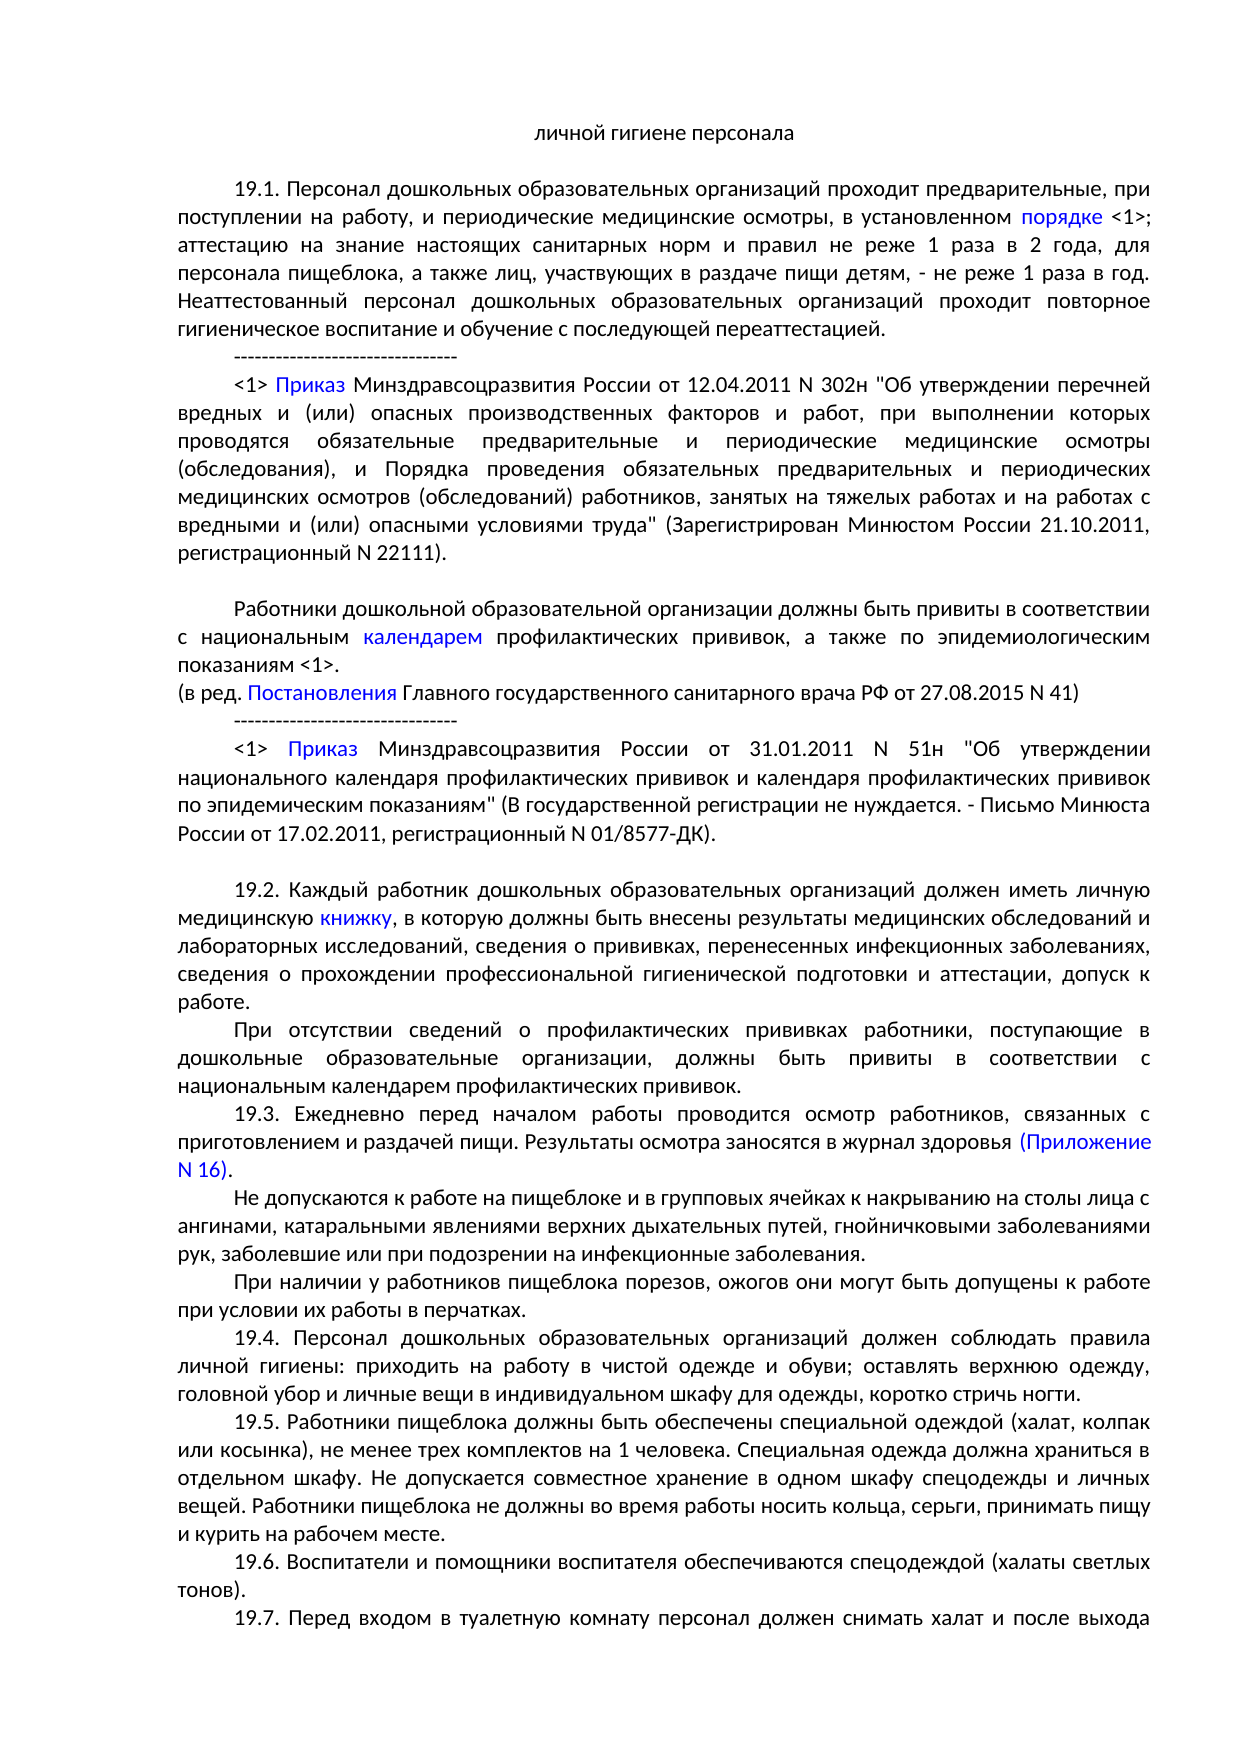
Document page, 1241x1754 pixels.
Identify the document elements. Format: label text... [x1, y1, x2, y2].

text -------------------------------- [177, 342, 1152, 370]
text 19.3. Ежедневно перед началом работы проводится осмотр работников, связанных с приготовлением и раздачей пищи. Результаты осмотра заносятся в журнал здоровья (Приложение N 16). [177, 1099, 1152, 1183]
text <1> Приказ Минздравсоцразвития России от 31.01.2011 N 51н "Об утверждении национального календаря профилактических прививок и календаря профилактических прививок по эпидемическим показаниям" (В государственной регистрации не нуждается. - Письмо Минюста России от 17.02.2011, регистрационный N 01/8577-ДК). [177, 734, 1152, 847]
text -------------------------------- [177, 707, 1152, 734]
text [177, 1603, 1152, 1631]
text При наличии у работников пищеблока порезов, ожогов они могут быть допущены к работе при условии их работы в перчатках. [177, 1267, 1152, 1323]
text Работники дошкольной образовательной организации должны быть привиты в соответствии с национальным календарем профилактических прививок, а также по эпидемиологическим показаниям <1>. [177, 594, 1152, 678]
text (в ред. Постановления Главного государственного санитарного врача РФ от 27.08.2015 N 41) [177, 678, 1152, 707]
text 19.5. Работники пищеблока должны быть обеспечены специальной одеждой (халат, колпак или косынка), не менее трех комплектов на 1 человека. Специальная одежда должна храниться в отдельном шкафу. Не допускается совместное хранение в одном шкафу спецодежды и личных вещей. Работники пищеблока не должны во время работы носить кольца, серьги, принимать пищу и курить на рабочем месте. [177, 1407, 1152, 1547]
text Не допускаются к работе на пищеблоке и в групповых ячейках к накрыванию на столы лица с ангинами, катаральными явлениями верхних дыхательных путей, гнойничковыми заболеваниями рук, заболевшие или при подозрении на инфекционные заболевания. [177, 1183, 1152, 1267]
text 19.1. Персонал дошкольных образовательных организаций проходит предварительные, при поступлении на работу, и периодические медицинские осмотры, в установленном порядке <1>; аттестацию на знание настоящих санитарных норм и правил не реже 1 раза в 2 года, для персонала пищеблока, а также лиц, участвующих в раздаче пищи детям, - не реже 1 раза в год. Неаттестованный персонал дошкольных образовательных организаций проходит повторное гигиеническое воспитание и обучение с последующей переаттестацией. [177, 174, 1152, 342]
text При отсутствии сведений о профилактических прививках работники, поступающие в дошкольные образовательные организации, должны быть привиты в соответствии с национальным календарем профилактических прививок. [177, 1015, 1152, 1099]
text 19.6. Воспитатели и помощники воспитателя обеспечиваются спецодеждой (халаты светлых тонов). [177, 1547, 1152, 1603]
text личной гигиене персонала [177, 118, 1152, 146]
text 19.4. Персонал дошкольных образовательных организаций должен соблюдать правила личной гигиены: приходить на работу в чистой одежде и обуви; оставлять верхнюю одежду, головной убор и личные вещи в индивидуальном шкафу для одежды, коротко стричь ногти. [177, 1323, 1152, 1407]
text <1> Приказ Минздравсоцразвития России от 12.04.2011 N 302н "Об утверждении перечней вредных и (или) опасных производственных факторов и работ, при выполнении которых проводятся обязательные предварительные и периодические медицинские осмотры (обследования), и Порядка проведения обязательных предварительных и периодических медицинских осмотров (обследований) работников, занятых на тяжелых работах и на работах с вредными и (или) опасными условиями труда" (Зарегистрирован Минюстом России 21.10.2011, регистрационный N 22111). [177, 370, 1152, 566]
text 19.2. Каждый работник дошкольных образовательных организаций должен иметь личную медицинскую книжку, в которую должны быть внесены результаты медицинских обследований и лабораторных исследований, сведения о прививках, перенесенных инфекционных заболеваниях, сведения о прохождении профессиональной гигиенической подготовки и аттестации, допуск к работе. [177, 875, 1152, 1015]
